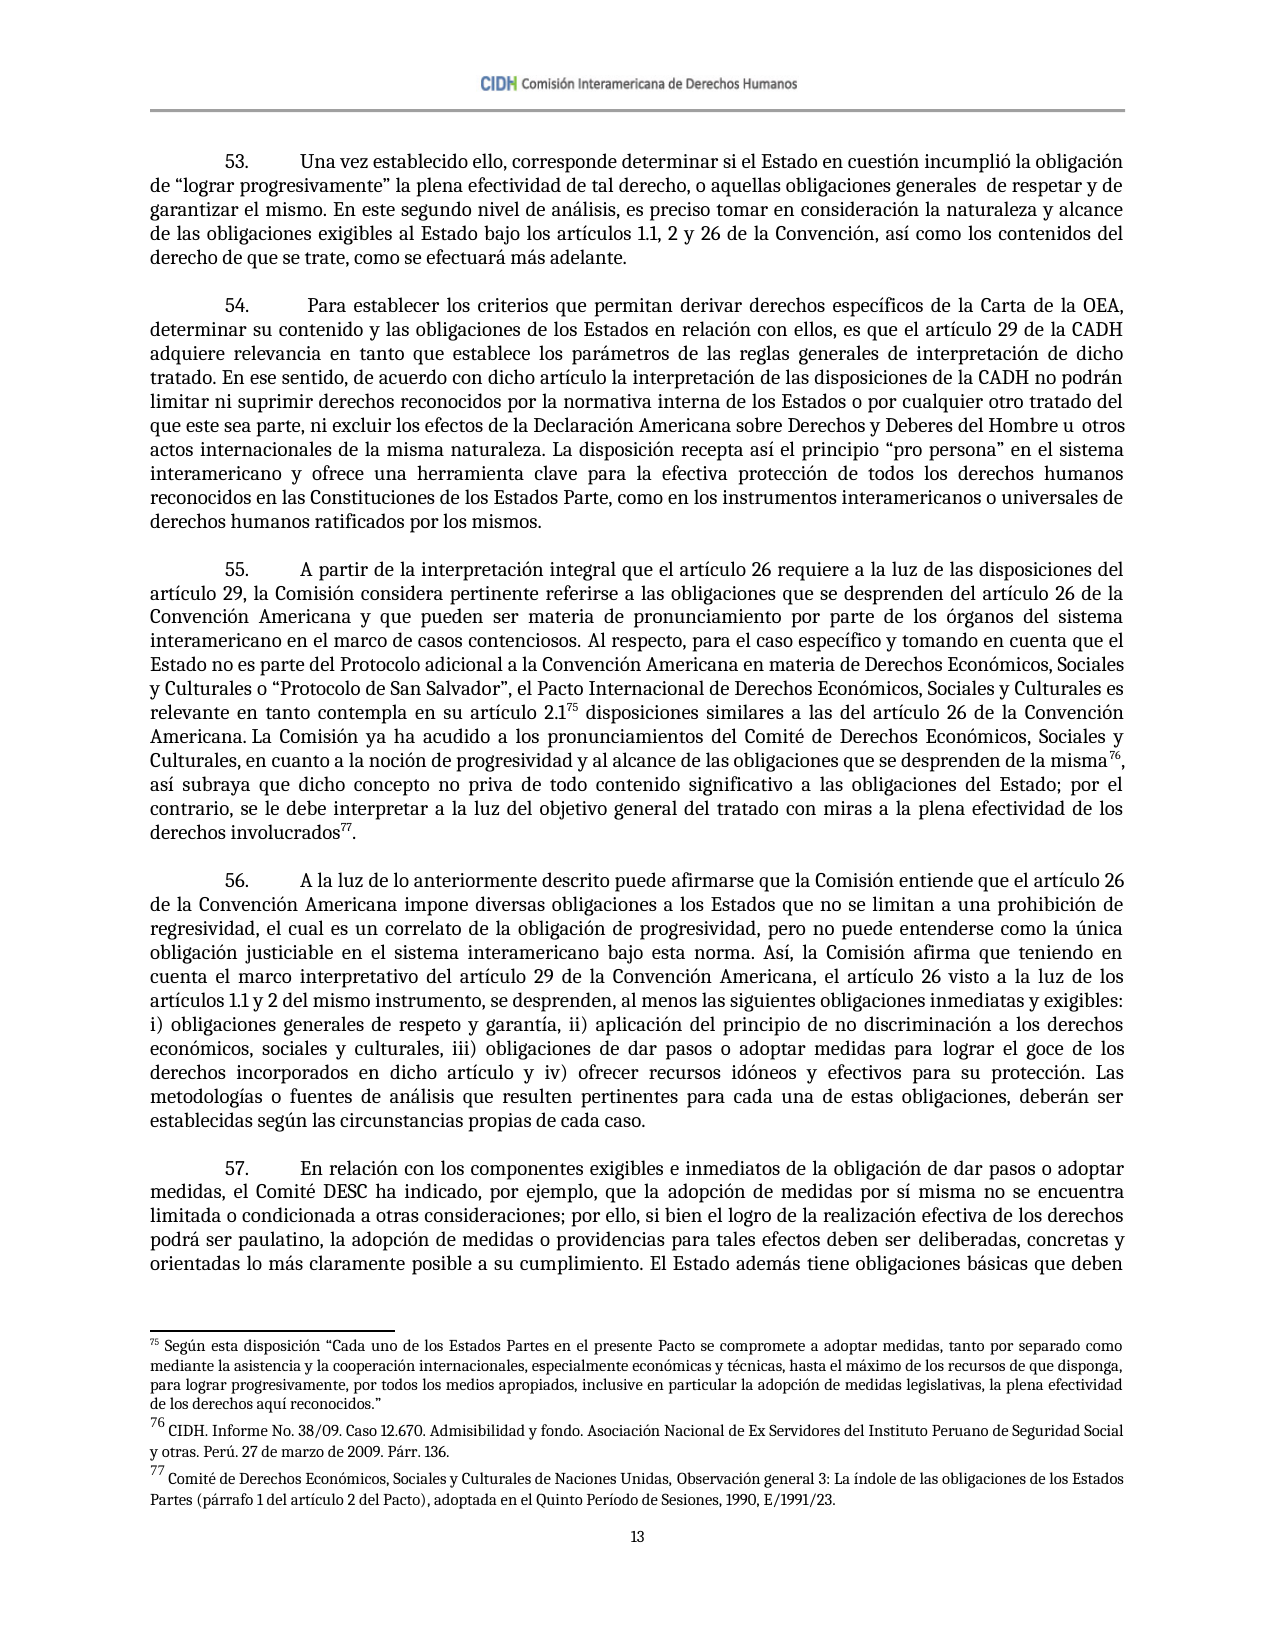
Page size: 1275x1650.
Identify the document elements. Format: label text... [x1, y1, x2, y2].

list A la luz de lo anteriormente descrito puede afirmarse que la Comisión entiende que el artículo 26 de la Convención Americana impone diversas obligaciones a los Estados que no se limitan a una prohibición de regresividad, el cual es un correlato de la obligación de progresividad, pero no puede entenderse como la única obligación justiciable en el sistema interamericano bajo esta norma. Así, la Comisión afirma que teniendo en cuenta el marco interpretativo del artículo 29 de la Convención Americana, el artículo 26 visto a la luz de los artículos 1.1 y 2 del mismo instrumento, se desprenden, al menos las siguientes obligaciones inmediatas y exigibles: i) obligaciones generales de respeto y garantía, ii) aplicación del principio de no discriminación a los derechos económicos, sociales y culturales, iii) obligaciones de dar pasos o adoptar medidas para lograr el goce de los derechos incorporados en dicho artículo y iv) ofrecer recursos idóneos y efectivos para su protección. Las metodologías o fuentes de análisis que resulten pertinentes para cada una de estas obligaciones, deberán ser establecidas según las circunstancias propias de cada caso. [150, 869, 1125, 1132]
list Para establecer los criterios que permitan derivar derechos específicos de la Carta de la OEA, determinar su contenido y las obligaciones de los Estados en relación con ellos, es que el artículo 29 de la CADH adquiere relevancia en tanto que establece los parámetros de las reglas generales de interpretación de dicho tratado. En ese sentido, de acuerdo con dicho artículo la interpretación de las disposiciones de la CADH no podrán limitar ni suprimir derechos reconocidos por la normativa interna de los Estados o por cualquier otro tratado del que este sea parte, ni excluir los efectos de la Declaración Americana sobre Derechos y Deberes del Hombre u otros actos internacionales de la misma naturaleza. La disposición recepta así el principio “pro persona” en el sistema interamericano y ofrece una herramienta clave para la efectiva protección de todos los derechos humanos reconocidos en las Constituciones de los Estados Parte, como en los instrumentos interamericanos o universales de derechos humanos ratificados por los mismos. [150, 294, 1125, 533]
list A partir de la interpretación integral que el artículo 26 requiere a la luz de las disposiciones del artículo 29, la Comisión considera pertinente referirse a las obligaciones que se desprenden del artículo 26 de la Convención Americana y que pueden ser materia de pronunciamiento por parte de los órganos del sistema interamericano en el marco de casos contenciosos. Al respecto, para el caso específico y tomando en cuenta que el Estado no es parte del Protocolo adicional a la Convención Americana en materia de Derechos Económicos, Sociales y Culturales o “Protocolo de San Salvador”, el Pacto Internacional de Derechos Económicos, Sociales y Culturales es relevante en tanto contempla en su artículo 2.1 disposiciones similares a las del artículo 26 de la Convención Americana. La Comisión ya ha acudido a los pronunciamientos del Comité de Derechos Económicos, Sociales y Culturales, en cuanto a la noción de progresividad y al alcance de las obligaciones que se desprenden de la misma, así subraya que dicho concepto no priva de todo contenido significativo a las obligaciones del Estado; por el contrario, se le debe interpretar a la luz del objetivo general del tratado con miras a la plena efectividad de los derechos involucrados. [150, 557, 1125, 845]
list Una vez establecido ello, corresponde determinar si el Estado en cuestión incumplió la obligación de “lograr progresivamente” la plena efectividad de tal derecho, o aquellas obligaciones generales de respetar y de garantizar el mismo. En este segundo nivel de análisis, es preciso tomar en consideración la naturaleza y alcance de las obligaciones exigibles al Estado bajo los artículos 1.1, 2 y 26 de la Convención, así como los contenidos del derecho de que se trate, como se efectuará más adelante. [150, 150, 1125, 270]
picture [475, 75, 800, 93]
